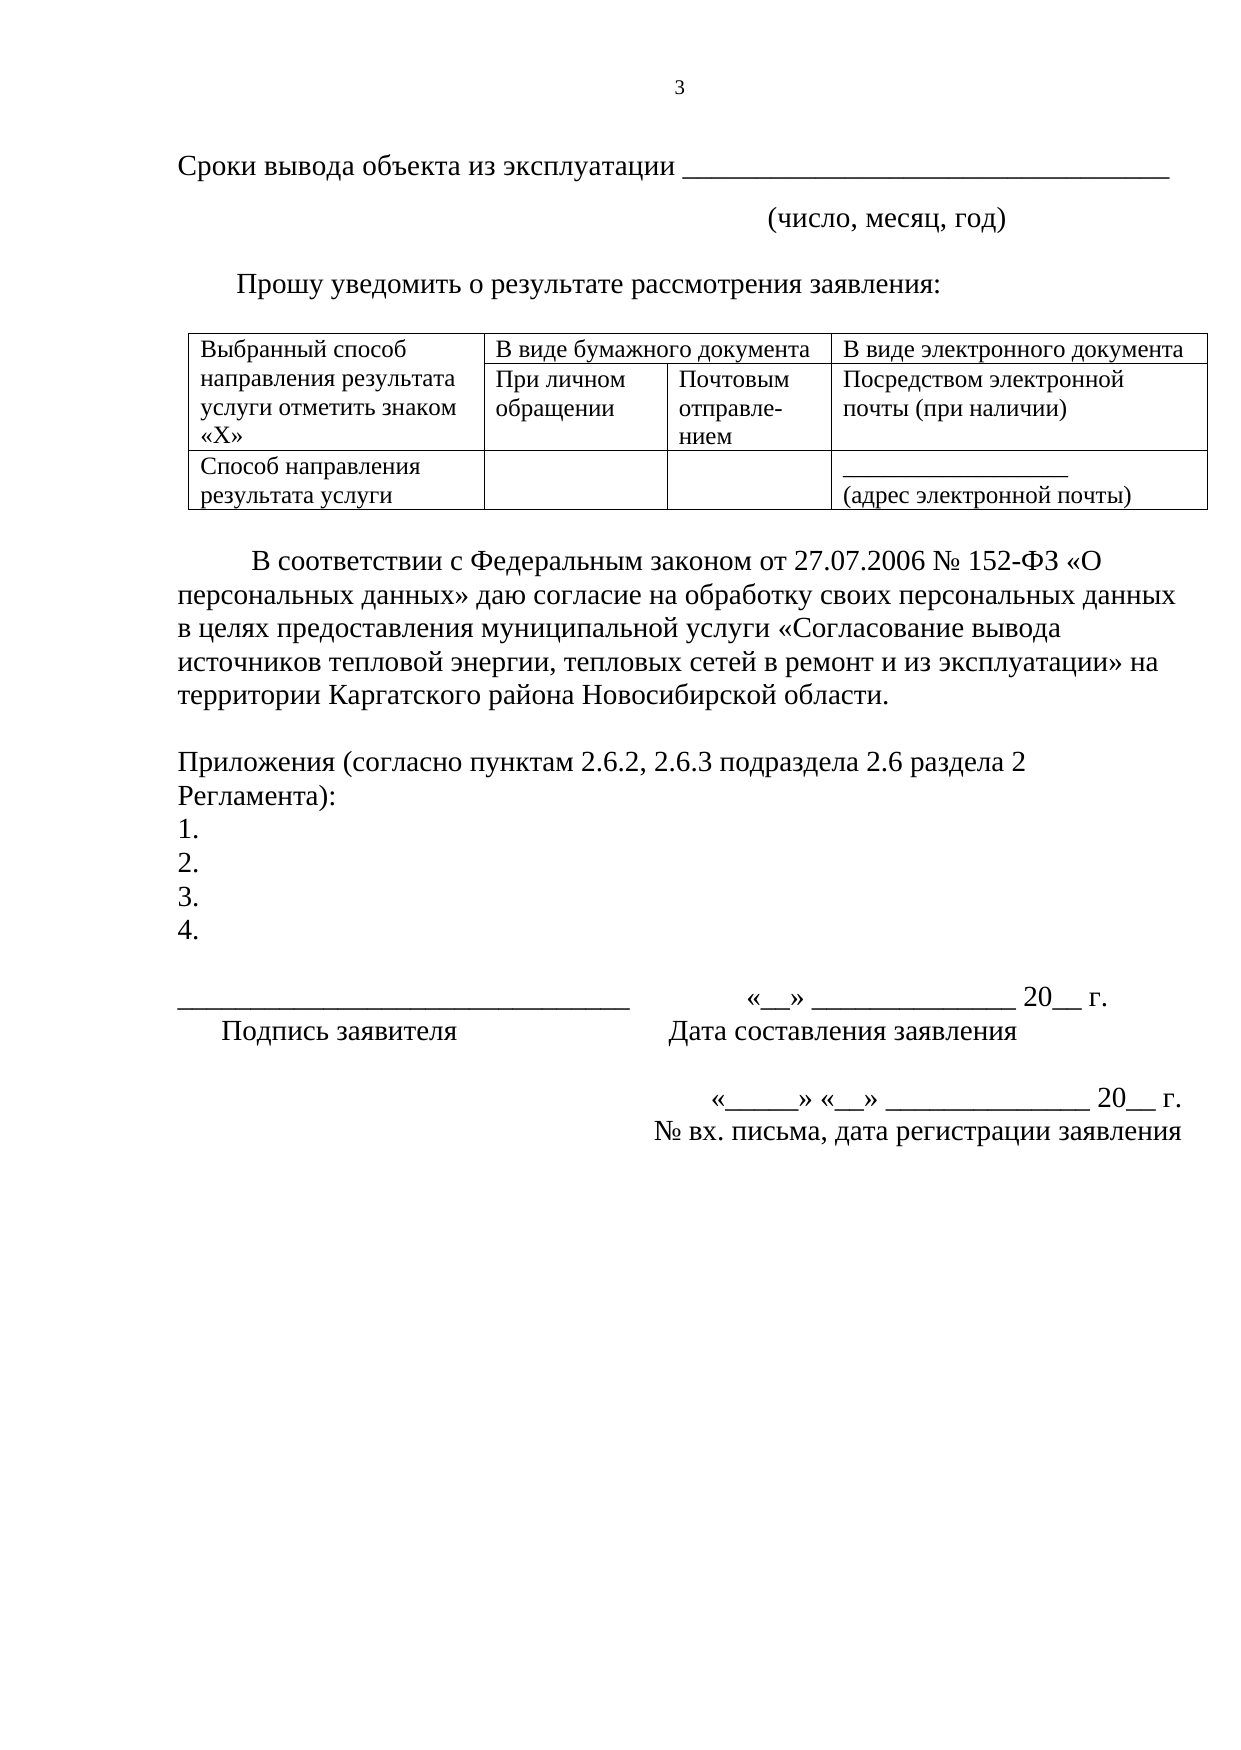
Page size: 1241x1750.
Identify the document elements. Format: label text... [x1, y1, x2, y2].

text Прошу уведомить о результате рассмотрения заявления: [177, 266, 1182, 299]
table_cell При личном обращении [485, 364, 667, 450]
text 2. [177, 845, 1182, 879]
table_header В виде электронного документа [832, 334, 1207, 363]
table_cell __________________ (адрес электронной почты) [832, 451, 1207, 509]
text № вх. письма, дата регистрации заявления [177, 1113, 1182, 1147]
text 1. [177, 812, 1182, 845]
table_cell Посредством электронной почты (при наличии) [832, 364, 1207, 450]
text 4. [177, 912, 1182, 946]
text Подпись заявителя Дата составления заявления [177, 1013, 1182, 1046]
text «_____» «__» ______________ 20__ г. [177, 1080, 1182, 1113]
text _______________________________ «__» ______________ 20__ г. [177, 979, 1182, 1013]
table_cell [485, 451, 667, 509]
table_cell Способ направления результата услуги [189, 451, 484, 509]
text (число, месяц, год) [771, 207, 1182, 232]
table_header В виде бумажного документа [485, 334, 831, 363]
text Приложения (согласно пунктам 2.6.2, 2.6.3 подраздела 2.6 раздела 2 Регламента): [177, 744, 1182, 812]
text (число, месяц, год) [177, 207, 774, 232]
table_header Выбранный способ направления результата услуги отметить знаком «X» [189, 334, 484, 450]
text 3. [177, 879, 1182, 912]
text В соответствии с Федеральным законом от 27.07.2006 № 152-ФЗ «О персональных данных» даю согласие на обработку своих персональных данных в целях предоставления муниципальной услуги «Согласование вывода источников тепловой энергии, тепловых сетей в ремонт и из эксплуатации» на территории Каргатского района Новосибирской области. [177, 543, 1182, 711]
table_cell [668, 451, 831, 509]
table_cell Почтовым отправле- нием [668, 364, 831, 450]
text Сроки вывода объекта из эксплуатации _________________________________ [177, 148, 1182, 182]
